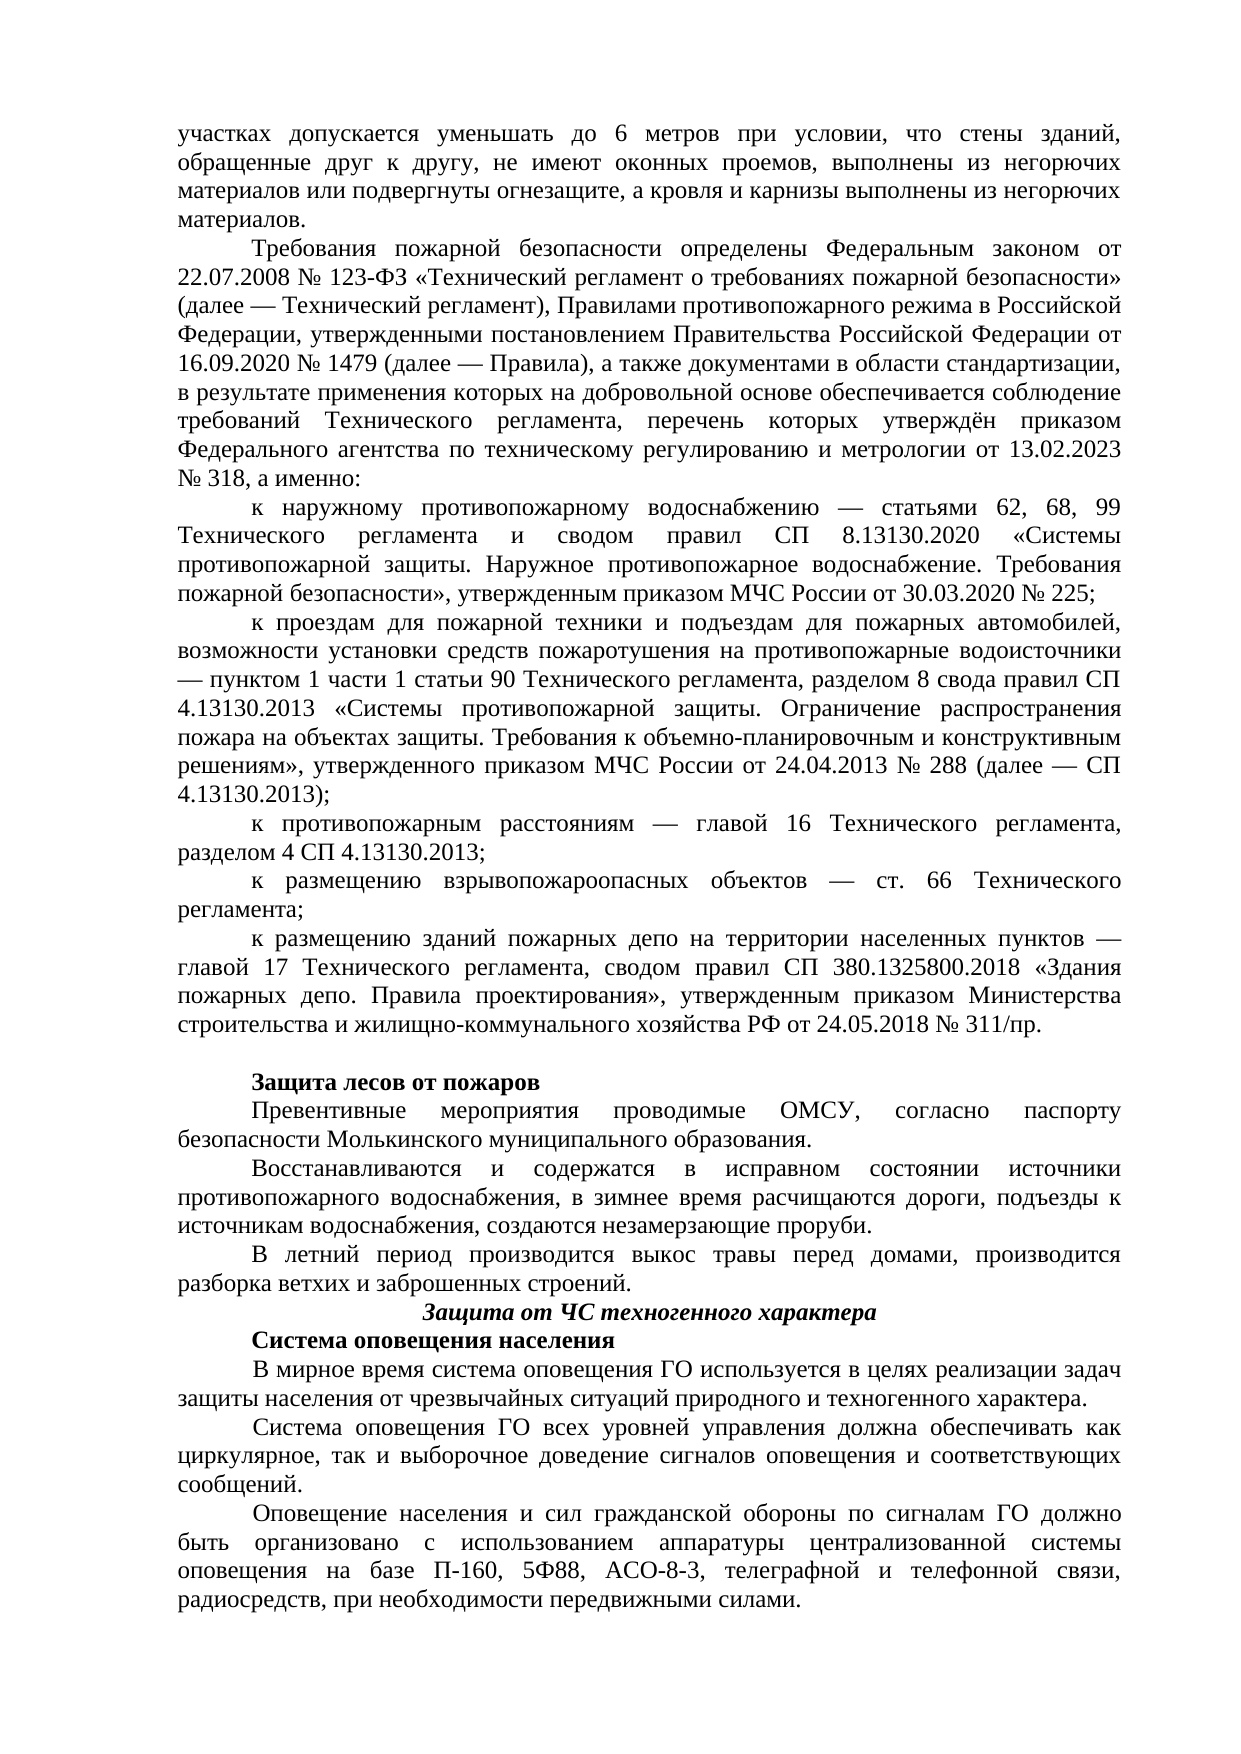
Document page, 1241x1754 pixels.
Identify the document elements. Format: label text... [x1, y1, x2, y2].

text Защита от ЧС техногенного характера [177, 1297, 1122, 1326]
text Система оповещения ГО всех уровней управления должна обеспечивать как циркулярное, так и выборочное доведение сигналов оповещения и соответствующих сообщений. [177, 1412, 1122, 1498]
text к наружному противопожарному водоснабжению — статьями 62, 68, 99 Технического регламента и сводом правил СП 8.13130.2020 «Системы противопожарной защиты. Наружное противопожарное водоснабжение. Требования пожарной безопасности», утвержденным приказом МЧС России от 30.03.2020 № 225; [177, 492, 1122, 607]
text Требования пожарной безопасности определены Федеральным законом от 22.07.2008 № 123-ФЗ «Технический регламент о требованиях пожарной безопасности» (далее — Технический регламент), Правилами противопожарного режима в Российской Федерации, утвержденными постановлением Правительства Российской Федерации от 16.09.2020 № 1479 (далее — Правила), а также документами в области стандартизации, в результате применения которых на добровольной основе обеспечивается соблюдение требований Технического регламента, перечень которых утверждён приказом Федерального агентства по техническому регулированию и метрологии от 13.02.2023 № 318, а именно: [177, 233, 1122, 492]
text В мирное время система оповещения ГО используется в целях реализации задач защиты населения от чрезвычайных ситуаций природного и техногенного характера. [177, 1354, 1122, 1412]
text Превентивные мероприятия проводимые ОМСУ, согласно паспорту безопасности Молькинского муниципального образования. [177, 1096, 1122, 1153]
text к проездам для пожарной техники и подъездам для пожарных автомобилей, возможности установки средств пожаротушения на противопожарные водоисточники — пунктом 1 части 1 статьи 90 Технического регламента, разделом 8 свода правил СП 4.13130.2013 «Системы противопожарной защиты. Ограничение распространения пожара на объектах защиты. Требования к объемно-планировочным и конструктивным решениям», утвержденного приказом МЧС России от 24.04.2013 № 288 (далее — СП 4.13130.2013); [177, 607, 1122, 808]
text Оповещение населения и сил гражданской обороны по сигналам ГО должно быть организовано с использованием аппаратуры централизованной системы оповещения на базе П-160, 5Ф88, АСО-8-3, телеграфной и телефонной связи, радиосредств, при необходимости передвижными силами. [177, 1498, 1122, 1613]
text Защита лесов от пожаров [177, 1067, 1134, 1096]
text к размещению зданий пожарных депо на территории населенных пунктов — главой 17 Технического регламента, сводом правил СП 380.1325800.2018 «Здания пожарных депо. Правила проектирования», утвержденным приказом Министерства строительства и жилищно-коммунального хозяйства РФ от 24.05.2018 № 311/пр. [177, 923, 1122, 1038]
text к противопожарным расстояниям — главой 16 Технического регламента, разделом 4 СП 4.13130.2013; [177, 808, 1122, 866]
text В летний период производится выкос травы перед домами, производится разборка ветхих и заброшенных строений. [177, 1239, 1122, 1297]
text к размещению взрывопожароопасных объектов — ст. 66 Технического регламента; [177, 866, 1122, 923]
text Система оповещения населения [177, 1326, 1134, 1354]
text Восстанавливаются и содержатся в исправном состоянии источники противопожарного водоснабжения, в зимнее время расчищаются дороги, подъезды к источникам водоснабжения, создаются незамерзающие проруби. [177, 1153, 1122, 1239]
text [177, 118, 1122, 233]
